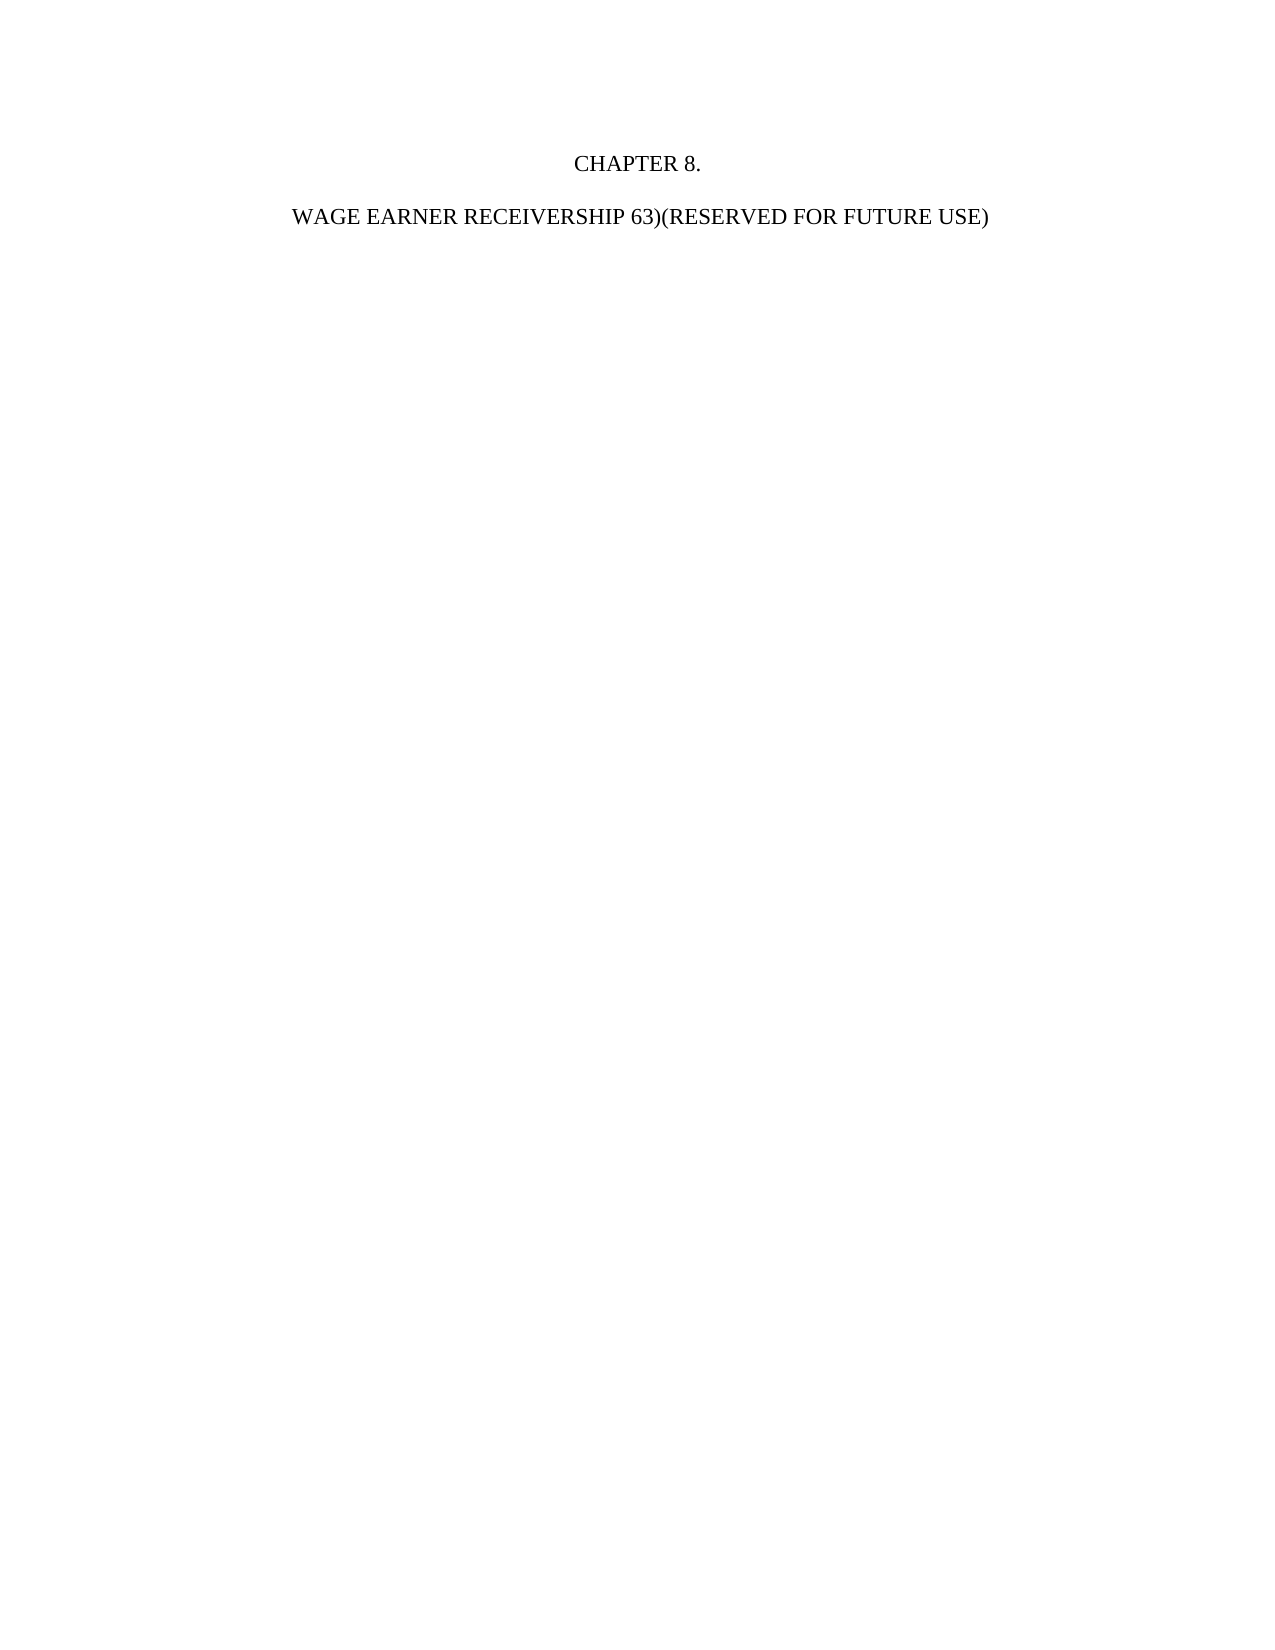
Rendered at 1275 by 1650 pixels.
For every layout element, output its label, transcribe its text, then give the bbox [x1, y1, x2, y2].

text WAGE EARNER RECEIVERSHIP 63)(RESERVED FOR FUTURE USE) [150, 203, 1125, 229]
text CHAPTER 8. [150, 150, 1125, 176]
